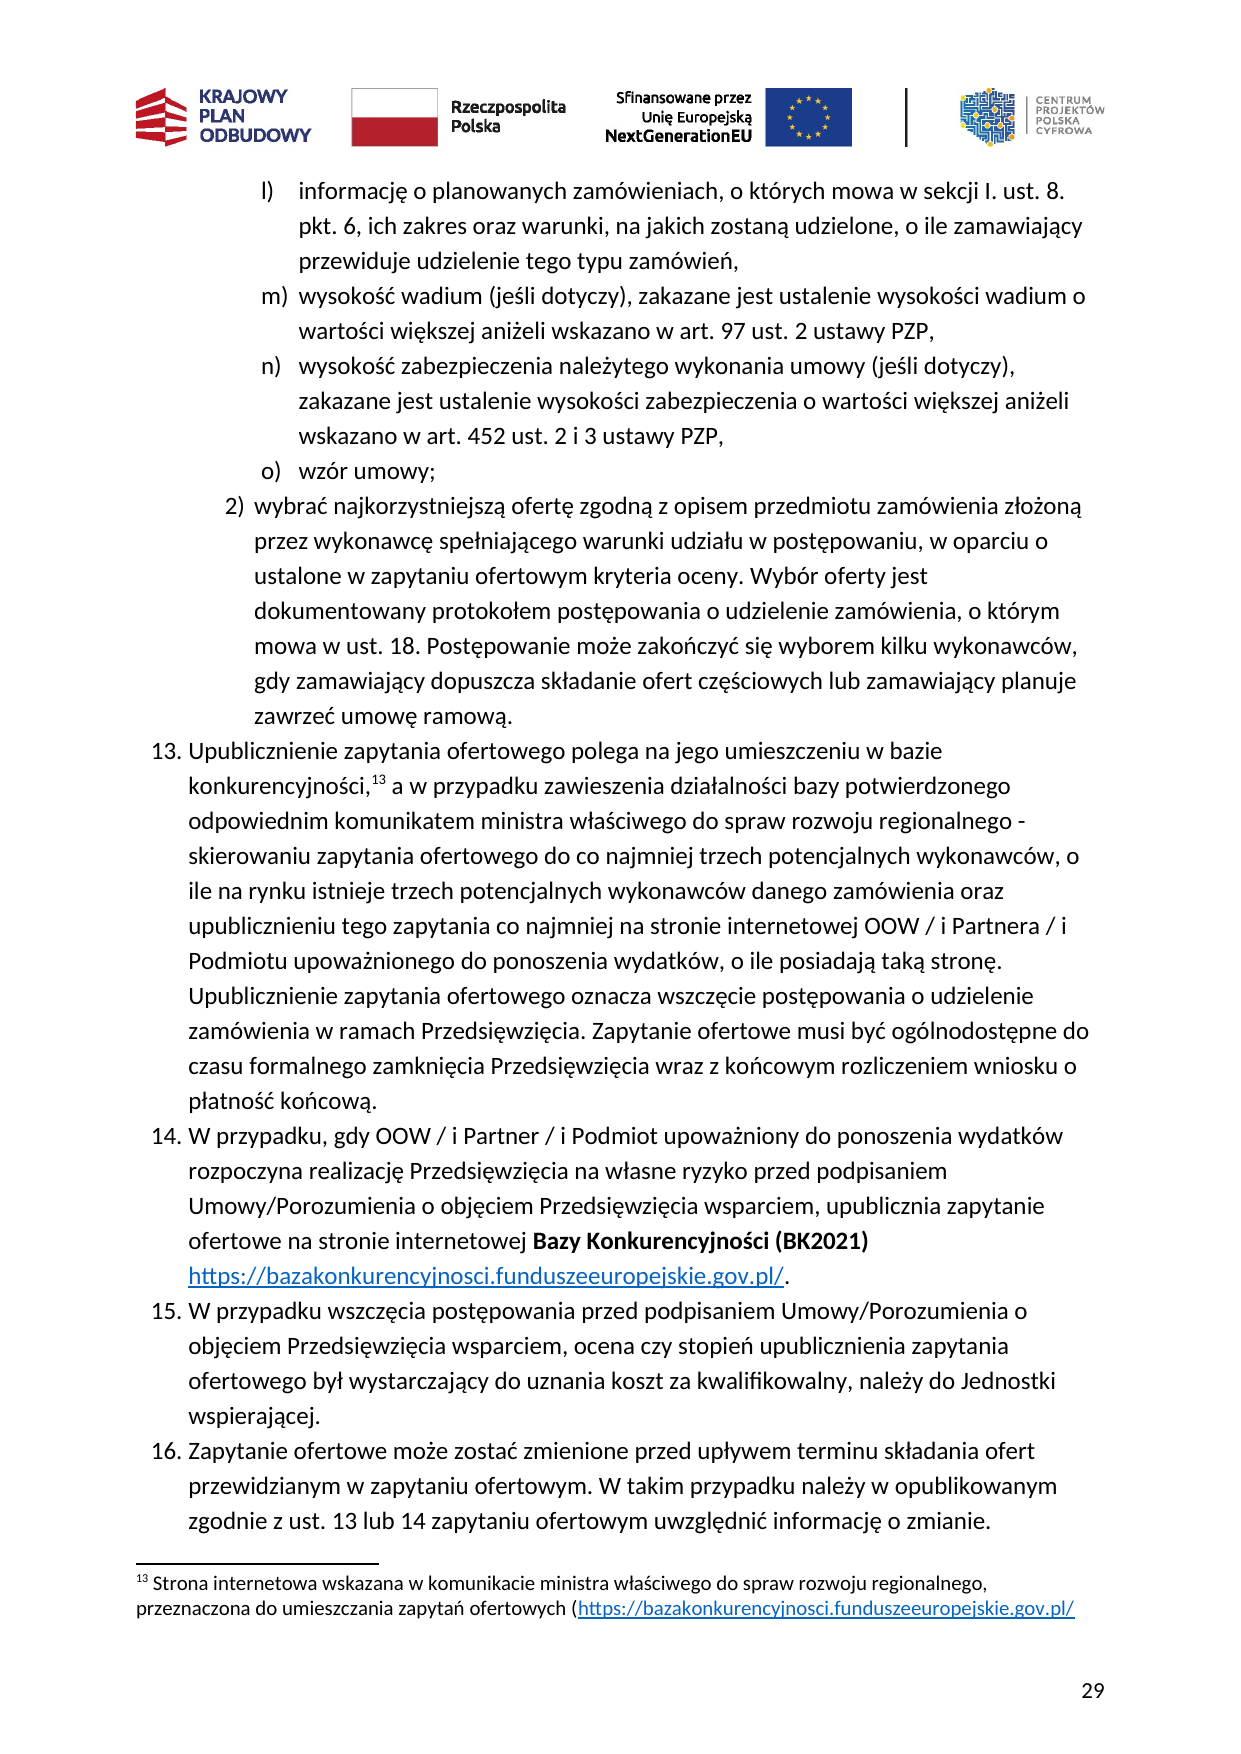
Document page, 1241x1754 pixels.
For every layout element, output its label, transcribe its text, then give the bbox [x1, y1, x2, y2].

list W przypadku wszczęcia postępowania przed podpisaniem Umowy/Porozumienia o objęciem Przedsięwzięcia wsparciem, ocena czy stopień upublicznienia zapytania ofertowego był wystarczający do uznania koszt za kwalifikowalny, należy do Jednostki wspierającej. [151, 1295, 1104, 1431]
list wysokość zabezpieczenia należytego wykonania umowy (jeśli dotyczy), zakazane jest ustalenie wysokości zabezpieczenia o wartości większej aniżeli wskazano w art. 452 ust. 2 i 3 ustawy PZP, [261, 350, 1104, 451]
list informację o planowanych zamówieniach, o których mowa w sekcji I. ust. 8. pkt. 6, ich zakres oraz warunki, na jakich zostaną udzielone, o ile zamawiający przewiduje udzielenie tego typu zamówień, [261, 175, 1104, 276]
picture [135, 88, 1105, 147]
list wysokość wadium (jeśli dotyczy), zakazane jest ustalenie wysokości wadium o wartości większej aniżeli wskazano w art. 97 ust. 2 ustawy PZP, [261, 280, 1104, 346]
list wybrać najkorzystniejszą ofertę zgodną z opisem przedmiotu zamówienia złożoną przez wykonawcę spełniającego warunki udziału w postępowaniu, w oparciu o ustalone w zapytaniu ofertowym kryteria oceny. Wybór oferty jest dokumentowany protokołem postępowania o udzielenie zamówienia, o którym mowa w ust. 18. Postępowanie może zakończyć się wyborem kilku wykonawców, gdy zamawiający dopuszcza składanie ofert częściowych lub zamawiający planuje zawrzeć umowę ramową. [224, 490, 1104, 731]
list Upublicznienie zapytania ofertowego polega na jego umieszczeniu w bazie konkurencyjności, a w przypadku zawieszenia działalności bazy potwierdzonego odpowiednim komunikatem ministra właściwego do spraw rozwoju regionalnego - skierowaniu zapytania ofertowego do co najmniej trzech potencjalnych wykonawców, o ile na rynku istnieje trzech potencjalnych wykonawców danego zamówienia oraz upublicznieniu tego zapytania co najmniej na stronie internetowej OOW / i Partnera / i Podmiotu upoważnionego do ponoszenia wydatków, o ile posiadają taką stronę. Upublicznienie zapytania ofertowego oznacza wszczęcie postępowania o udzielenie zamówienia w ramach Przedsięwzięcia. Zapytanie ofertowe musi być ogólnodostępne do czasu formalnego zamknięcia Przedsięwzięcia wraz z końcowym rozliczeniem wniosku o płatność końcową. [151, 735, 1104, 1116]
list W przypadku, gdy OOW / i Partner / i Podmiot upoważniony do ponoszenia wydatków rozpoczyna realizację Przedsięwzięcia na własne ryzyko przed podpisaniem Umowy/Porozumienia o objęciem Przedsięwzięcia wsparciem, upublicznia zapytanie ofertowe na stronie internetowej Bazy Konkurencyjności (BK2021) https://bazakonkurencyjnosci.funduszeeuropejskie.gov.pl/. [151, 1120, 1104, 1291]
list wzór umowy; [261, 455, 1104, 486]
